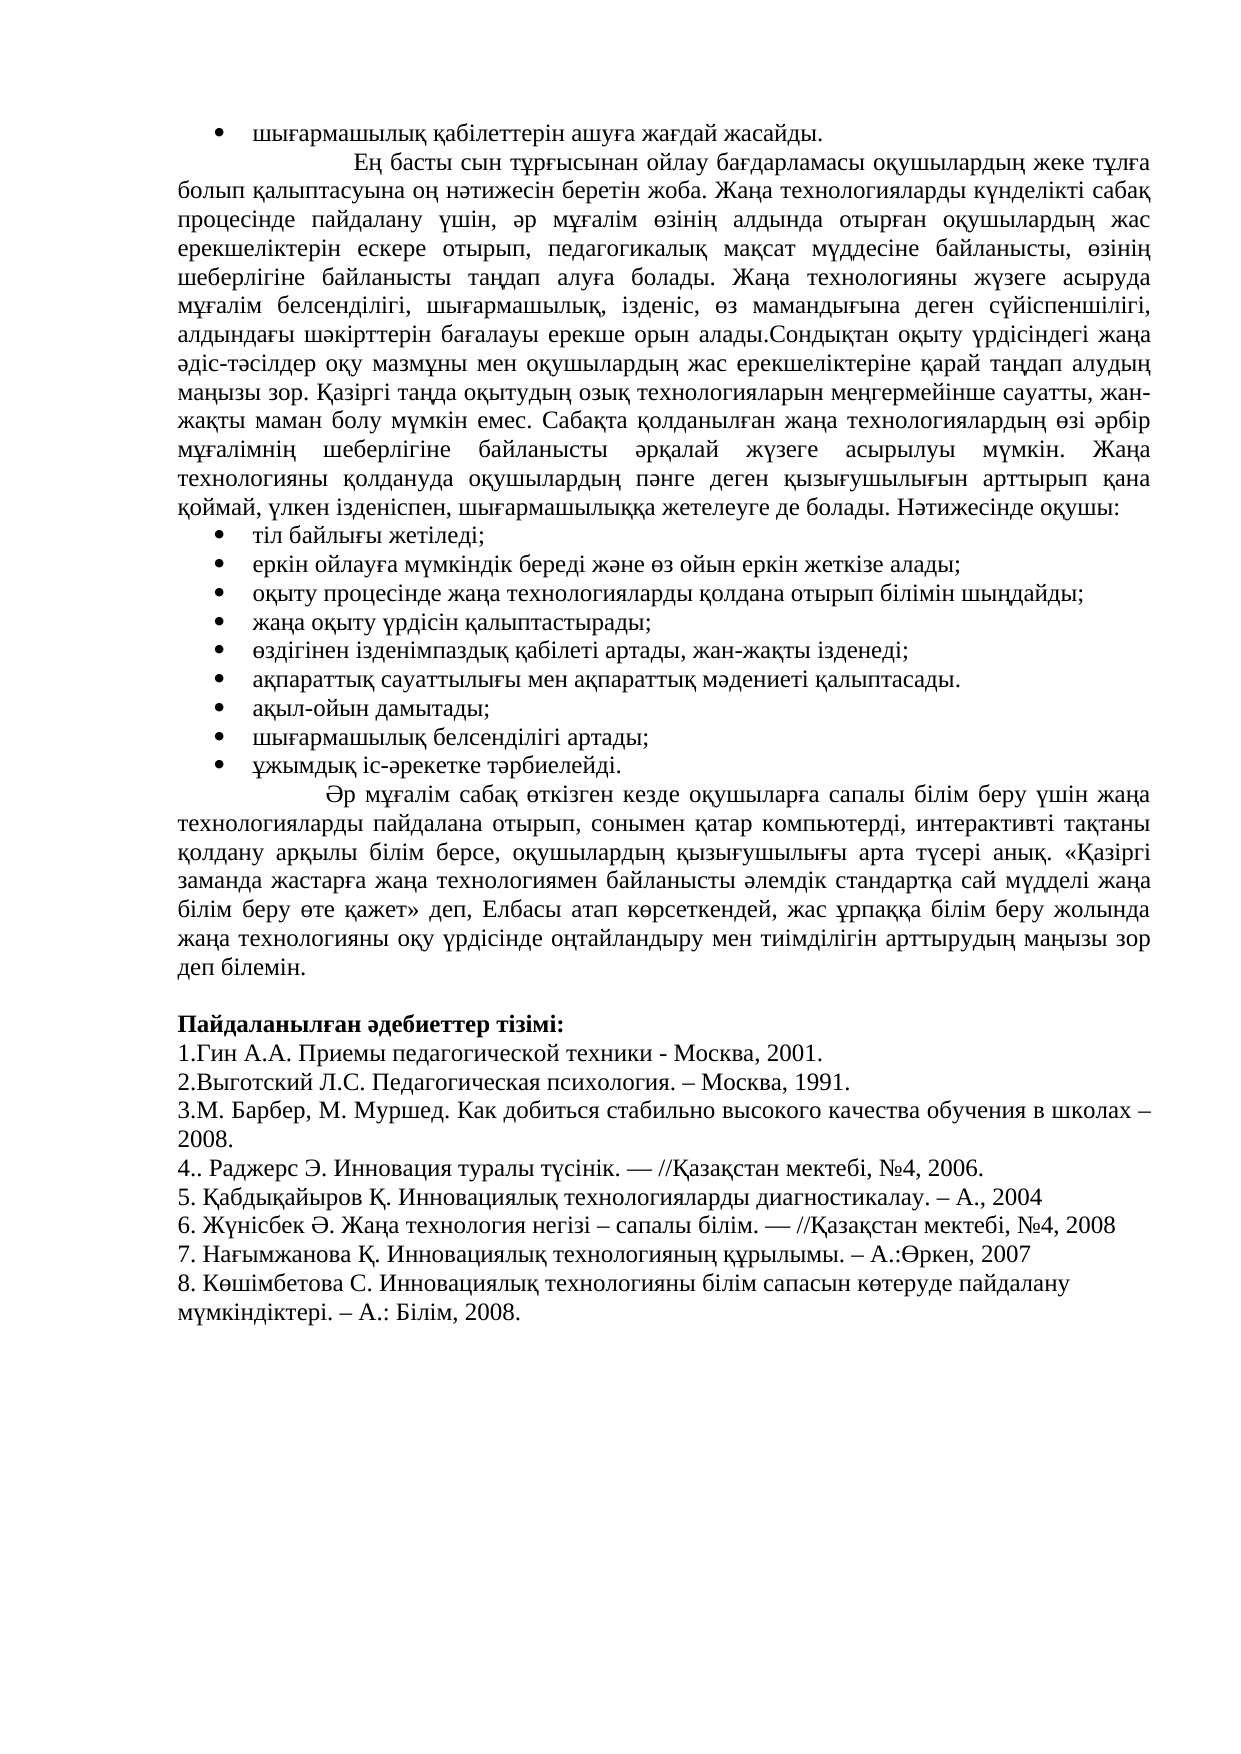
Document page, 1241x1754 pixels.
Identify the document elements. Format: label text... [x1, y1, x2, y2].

text 5. Қабдықайыров Қ. Инновациялық технологияларды диагностикалау. – А., 2004 [177, 1182, 1152, 1211]
text 3.М. Барбер, М. Муршед. Как добиться стабильно высокого качества обучения в школах – 2008. [177, 1096, 1152, 1153]
text 8. Көшімбетова С. Инновациялық технологияны білім сапасын көтеруде пайдалану мүмкіндіктері. – А.: Білім, 2008. [177, 1268, 1152, 1326]
list ақпараттық сауаттылығы мен ақпараттық мәдениеті қалыптасады. [215, 664, 1152, 693]
list шығармашылық белсенділігі артады; [215, 722, 1152, 751]
list шығармашылық қабілеттерін ашуға жағдай жасайды. [215, 118, 1152, 147]
list тіл байлығы жетіледі; [215, 521, 1152, 549]
text 7. Нағымжанова Қ. Инновациялық технологияның құрылымы. – А.:Өркен, 2007 [177, 1239, 1152, 1268]
list ұжымдық іс-әрекетке тәрбиелейді. [215, 751, 1152, 779]
text 4.. Раджерс Э. Инновация туралы түсінік. — //Қазақстан мектебі, №4, 2006. [177, 1153, 1152, 1182]
list еркін ойлауға мүмкіндік береді және өз ойын еркін жеткізе алады; [215, 549, 1152, 578]
text 2.Выготский Л.С. Педагогическая психология. – Москва, 1991. [177, 1067, 1152, 1096]
text Әр мұғалім сабақ өткізген кезде оқушыларға сапалы білім беру үшін жаңа технологияларды пайдалана отырып, сонымен қатар компьютерді, интерактивті тақтаны қолдану арқылы білім берсе, оқушылардың қызығушылығы арта түсері анық. «Қазіргі заманда жастарға жаңа технологиямен байланысты әлемдік стандартқа сай мүдделі жаңа білім беру өте қажет» деп, Елбасы атап көрсеткендей, жас ұрпаққа білім беру жолында жаңа технологияны оқу үрдісінде оңтайландыру мен тиімділігін арттырудың маңызы зор деп білемін. [177, 779, 1152, 981]
list ақыл-ойын дамытады; [215, 693, 1152, 722]
text 1.Гин А.А. Приемы педагогической техники - Москва, 2001. [177, 1038, 1152, 1067]
text Пайдаланылған әдебиеттер тізімі: [177, 1009, 1152, 1038]
text Ең басты сын тұрғысынан ойлау бағдарламасы оқушылардың жеке тұлға болып қалыптасуына оң нәтижесін беретін жоба. Жаңа технологияларды күнделікті сабақ процесінде пайдалану үшін, әр мұғалім өзінің алдында отырған оқушылардың жас ерекшеліктерін ескере отырып, педагогикалық мақсат мүддесіне байланысты, өзінің шеберлігіне байланысты таңдап алуға болады. Жаңа технологияны жүзеге асыруда мұғалім белсенділігі, шығармашылық, ізденіс, өз мамандығына деген сүйіспеншілігі, алдындағы шәкірттерін бағалауы ерекше орын алады.Сондықтан оқыту үрдісіндегі жаңа әдіс-тәсілдер оқу мазмұны мен оқушылардың жас ерекшеліктеріне қарай таңдап алудың маңызы зор. Қазіргі таңда оқытудың озық технологияларын меңгермейінше сауатты, жан-жақты маман болу мүмкін емес. Сабақта қолданылған жаңа технологиялардың өзі әрбір мұғалімнің шеберлігіне байланысты әрқалай жүзеге асырылуы мүмкін. Жаңа технологияны қолдануда оқушылардың пәнге деген қызығушылығын арттырып қана қоймай, үлкен ізденіспен, шығармашылыққа жетелеуге де болады. Нәтижесінде оқушы: [177, 147, 1152, 521]
list жаңа оқыту үрдісін қалыптастырады; [215, 607, 1152, 636]
list өздігінен ізденімпаздық қабілеті артады, жан-жақты ізденеді; [215, 636, 1152, 664]
text 6. Жүнісбек Ә. Жаңа технология негізі – сапалы білім. — //Қазақстан мектебі, №4, 2008 [177, 1211, 1152, 1239]
list оқыту процесінде жаңа технологияларды қолдана отырып білімін шыңдайды; [215, 578, 1152, 607]
